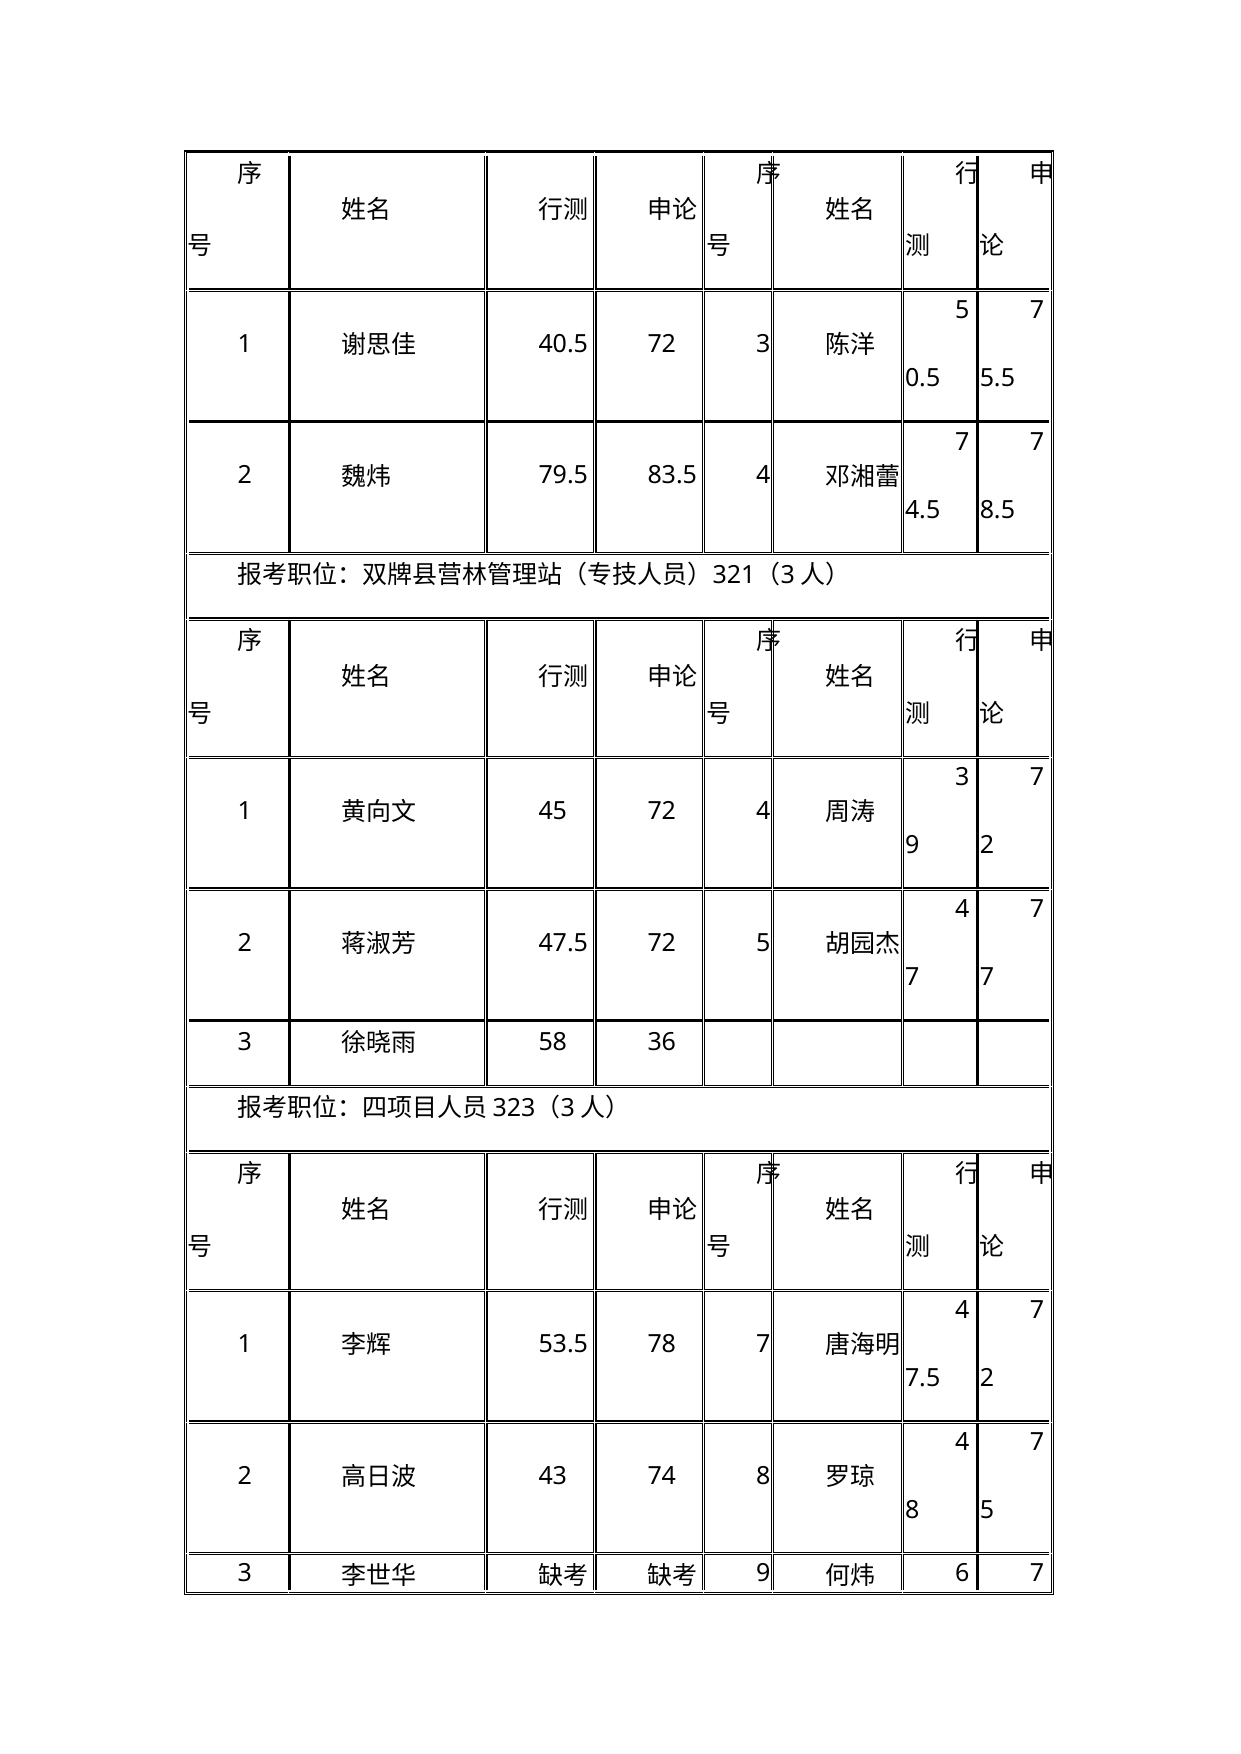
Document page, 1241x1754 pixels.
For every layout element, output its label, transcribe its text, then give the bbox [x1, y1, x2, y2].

table_cell 8 [705, 1424, 771, 1552]
table_cell 5 [705, 891, 771, 1019]
table_cell 72 [597, 891, 702, 1019]
table_cell 74.5 [904, 423, 976, 552]
table_cell 申论 [595, 153, 703, 288]
table_cell 45 [488, 759, 593, 887]
table_cell 序号 [187, 152, 289, 288]
table_cell 1 [187, 288, 288, 420]
table_cell 1 [185, 756, 289, 887]
table_cell 53.5 [488, 1292, 593, 1420]
table_cell 申论 [979, 617, 1051, 756]
table_cell 72 [977, 756, 1052, 887]
table_cell 序号 [187, 617, 288, 756]
table_cell 3 [185, 1552, 289, 1591]
table_cell 姓名 [773, 153, 902, 288]
table_cell [904, 1022, 976, 1084]
table_cell 58 [488, 1022, 593, 1084]
table_cell 申论 [597, 1154, 702, 1288]
table_cell 77 [979, 887, 1051, 1019]
table_cell 周涛 [774, 759, 901, 887]
table_cell 罗琼 [774, 1424, 901, 1552]
table_cell 74 [597, 1424, 702, 1552]
table_cell 行测 [488, 1154, 593, 1288]
table_cell 缺考 [486, 1552, 595, 1591]
table_cell 50.5 [904, 292, 976, 420]
table_cell 缺考 [595, 1555, 703, 1591]
table_cell 唐海明 [774, 1292, 901, 1420]
table_cell 姓名 [289, 152, 486, 288]
table_cell 报考职位：双牌县营林管理站（专技人员）321（3人） [185, 552, 1052, 617]
table_cell 姓名 [774, 1154, 901, 1288]
table_cell 姓名 [291, 1154, 484, 1288]
table_cell 谢思佳 [291, 292, 484, 420]
table_cell 序号 [187, 1150, 288, 1288]
table_cell 徐晓雨 [291, 1022, 484, 1084]
table_cell 47 [904, 891, 976, 1019]
table_cell 姓名 [774, 621, 901, 756]
table_cell 蒋淑芳 [291, 891, 484, 1019]
table_cell 申论 [597, 621, 702, 756]
table_cell 79.5 [488, 423, 593, 552]
table_cell 43 [488, 1424, 593, 1552]
table_cell 姓名 [291, 621, 484, 756]
table_cell 61 [903, 1555, 977, 1591]
table_cell 2 [187, 1420, 288, 1552]
table_cell 李世华 [289, 1552, 486, 1591]
table_cell 73.5 [977, 1552, 1052, 1591]
table_cell 40.5 [488, 292, 593, 420]
table_cell 魏炜 [291, 423, 484, 552]
table_cell 2 [187, 420, 288, 552]
table_cell 72 [979, 1289, 1051, 1420]
table_cell 申论 [979, 1150, 1051, 1288]
table_cell 72 [597, 759, 702, 887]
table_cell 序号 [704, 153, 772, 288]
table_cell 72 [597, 292, 702, 420]
table_cell 序号 [705, 621, 771, 756]
table_cell 胡园杰 [774, 891, 901, 1019]
table_cell [705, 1022, 771, 1084]
table_cell 78.5 [979, 420, 1051, 552]
table_cell 4 [705, 423, 771, 552]
table_cell 75 [979, 1420, 1051, 1552]
table_cell 行测 [903, 153, 977, 288]
table_cell 序号 [705, 1154, 771, 1288]
table_cell 黄向文 [291, 759, 484, 887]
table_cell 7 [705, 1292, 771, 1420]
table_cell 行测 [488, 621, 593, 756]
table_cell 报考职位：四项目人员323（3人） [187, 1085, 1051, 1150]
table_cell 3 [187, 1019, 288, 1084]
table_cell 陈洋 [774, 292, 901, 420]
table_cell 1 [187, 1289, 288, 1420]
table_cell 47.5 [488, 891, 593, 1019]
table_cell 36 [597, 1022, 702, 1084]
table_cell 75.5 [979, 288, 1051, 420]
table_cell 3 [705, 292, 771, 420]
table_cell 47.5 [904, 1292, 976, 1420]
table_cell 行测 [904, 1154, 976, 1288]
table_cell 行测 [486, 152, 595, 288]
table_cell 何炜 [773, 1555, 902, 1591]
table_cell 39 [904, 759, 976, 887]
table_cell 申论 [977, 153, 1051, 288]
table_cell 高日波 [291, 1424, 484, 1552]
table_cell [774, 1022, 901, 1084]
table_cell 48 [904, 1424, 976, 1552]
table_cell [979, 1019, 1051, 1084]
table_cell 9 [704, 1555, 772, 1591]
table_cell 李辉 [291, 1292, 484, 1420]
table_cell 行测 [904, 621, 976, 756]
table_cell 2 [187, 887, 288, 1019]
table_cell 78 [597, 1292, 702, 1420]
table_cell 83.5 [597, 423, 702, 552]
table_cell 邓湘蕾 [774, 423, 901, 552]
table_cell 4 [705, 759, 771, 887]
